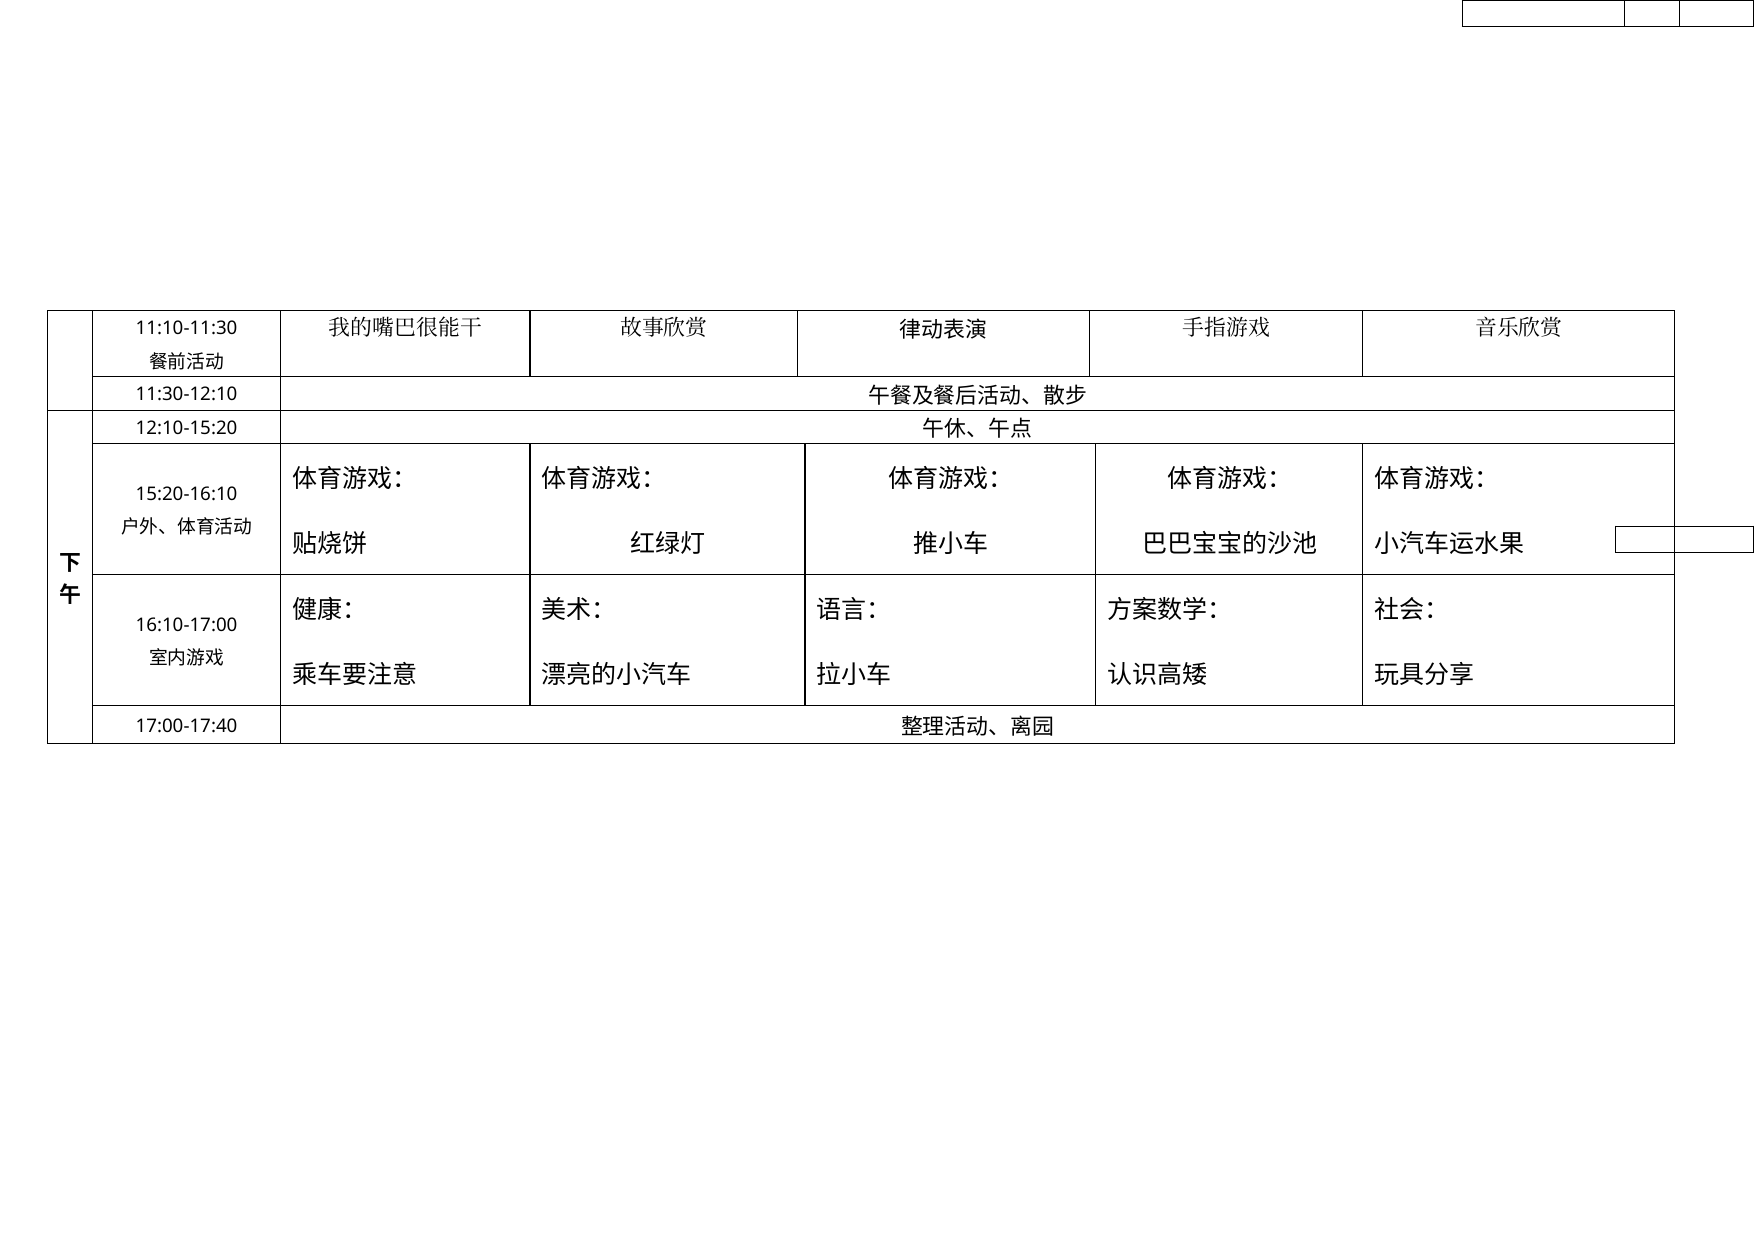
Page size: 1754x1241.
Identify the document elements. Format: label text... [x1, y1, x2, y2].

table_cell 律动表演 [798, 311, 1089, 376]
table_cell 体育游戏： 巴巴宝宝的沙池 [1096, 444, 1362, 574]
table_cell 11:30-12:10 [93, 377, 280, 410]
table_cell 整理活动、离园 [281, 706, 1674, 743]
table_cell 手指游戏 [1090, 311, 1362, 376]
table_cell 15:20-16:10 户外、体育活动 [93, 444, 280, 574]
table_cell 下午 [48, 411, 92, 743]
table_cell 方案数学： 认识高矮 [1096, 575, 1362, 705]
table_cell 午餐及餐后活动、散步 [281, 377, 1674, 410]
table_cell 美术： 漂亮的小汽车 [531, 575, 804, 705]
table_cell 12:10-15:20 [93, 411, 280, 443]
table_cell 16:10-17:00 室内游戏 [93, 575, 280, 705]
table_cell 音乐欣赏 [1363, 311, 1674, 376]
table_cell 社会： 玩具分享 [1363, 575, 1674, 705]
table_cell 我的嘴巴很能干 [281, 311, 529, 376]
table_cell 体育游戏： 小汽车运水果 [1363, 444, 1674, 574]
table_cell 午休、午点 [281, 411, 1674, 443]
table_cell 17:00-17:40 [93, 706, 280, 743]
table_cell 体育游戏： 红绿灯 [531, 444, 804, 574]
table_cell 语言： 拉小车 [806, 575, 1095, 705]
table_cell 11:10-11:30 餐前活动 [93, 311, 280, 376]
table_cell 体育游戏： 推小车 [806, 444, 1095, 574]
table_header [1463, 1, 1753, 26]
table_cell 体育游戏： 贴烧饼 [281, 444, 529, 574]
table_header [1616, 527, 1753, 552]
table_cell 故事欣赏 [531, 311, 797, 376]
table_cell 健康： 乘车要注意 [281, 575, 529, 705]
